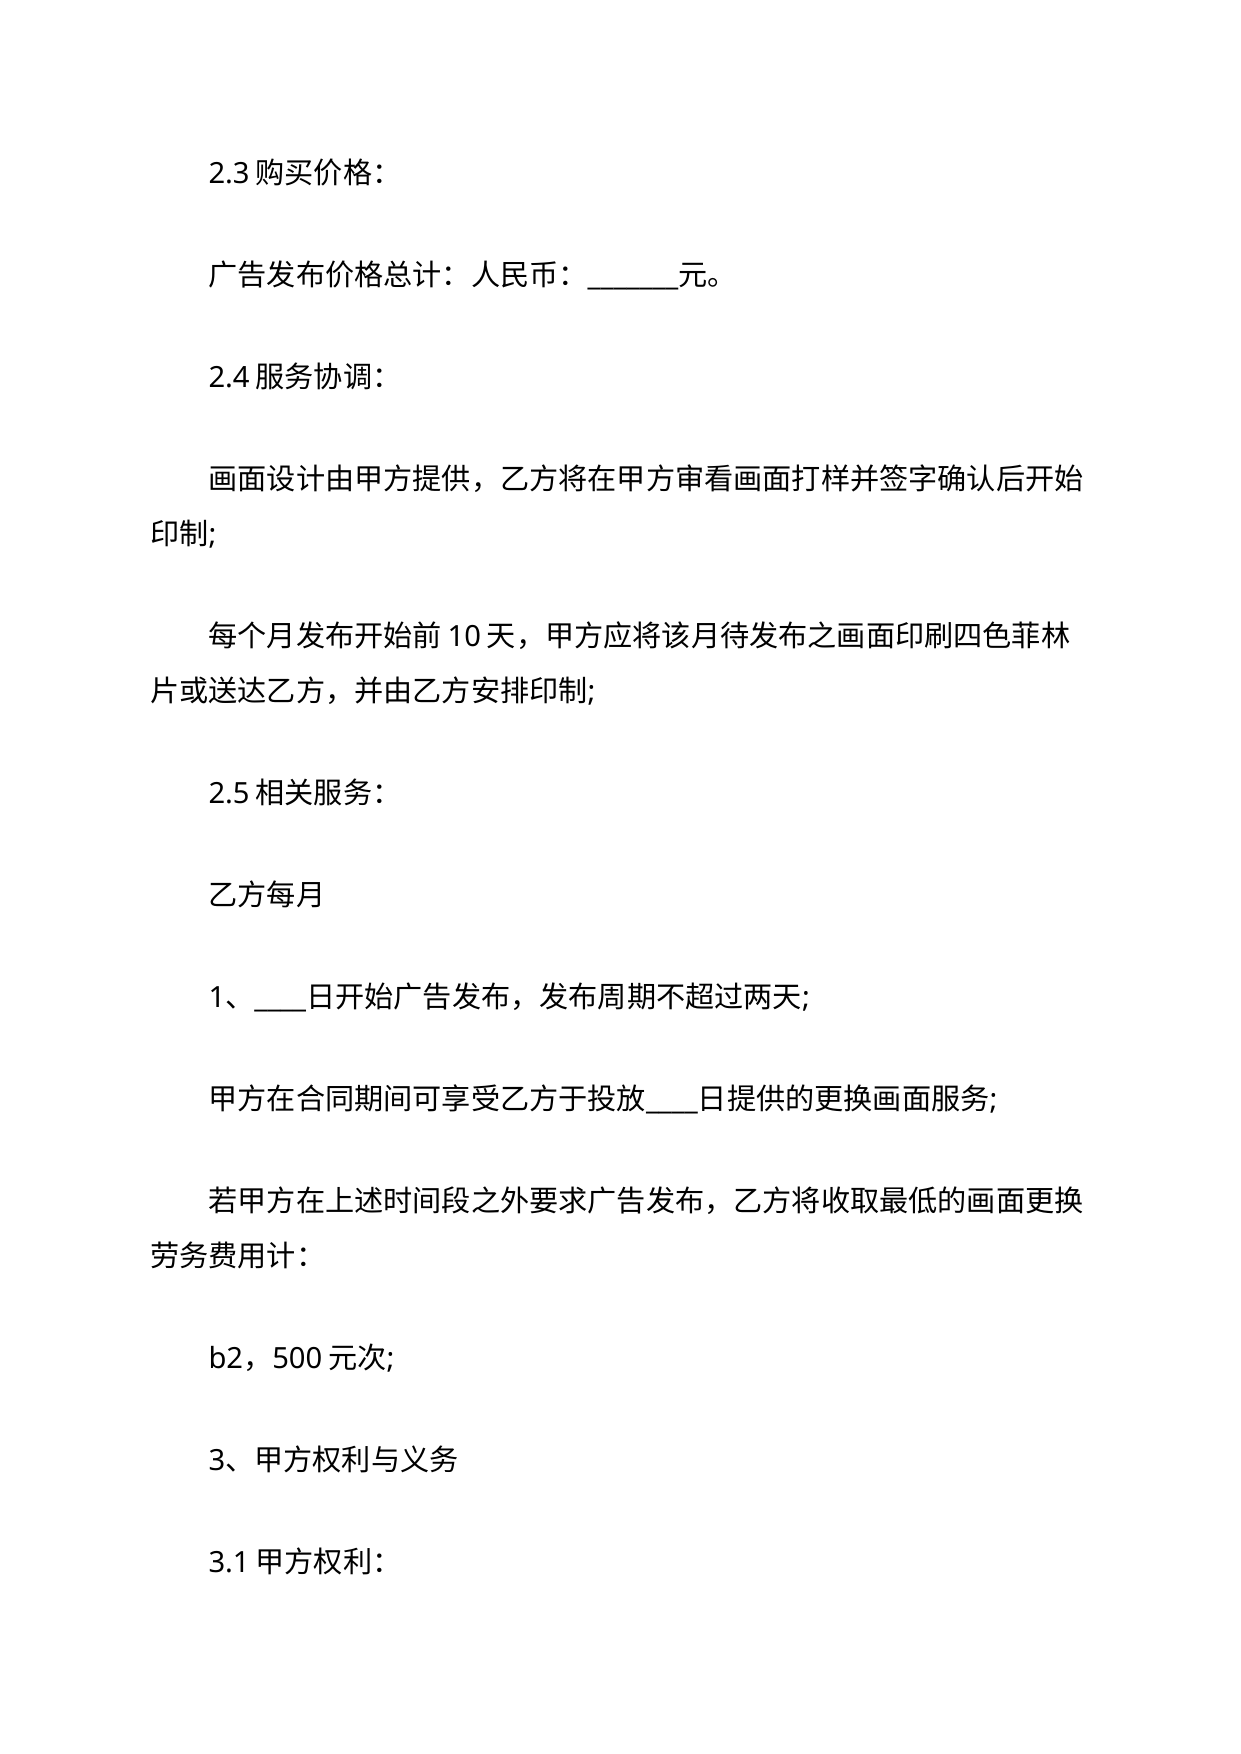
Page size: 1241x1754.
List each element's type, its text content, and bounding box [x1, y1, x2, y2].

text 若甲方在上述时间段之外要求广告发布，乙方将收取最低的画面更换劳务费用计： [150, 1177, 1090, 1275]
text 2.4服务协调： [150, 354, 1090, 396]
text 每个月发布开始前10天，甲方应将该月待发布之画面印刷四色菲林片或送达乙方，并由乙方安排印制; [150, 613, 1090, 710]
text 2.3购买价格： [150, 150, 1090, 192]
text 甲方在合同期间可享受乙方于投放____日提供的更换画面服务; [150, 1076, 1090, 1118]
text 广告发布价格总计：人民币：_______元。 [150, 252, 1090, 294]
text 乙方每月 [150, 872, 1090, 914]
text b2，500元次; [150, 1334, 1090, 1377]
text 画面设计由甲方提供，乙方将在甲方审看画面打样并签字确认后开始印制; [150, 456, 1090, 553]
text 1、____日开始广告发布，发布周期不超过两天; [150, 973, 1090, 1016]
text 3、甲方权利与义务 [150, 1436, 1090, 1478]
text 2.5相关服务： [150, 770, 1090, 812]
text 3.1甲方权利： [150, 1538, 1090, 1581]
